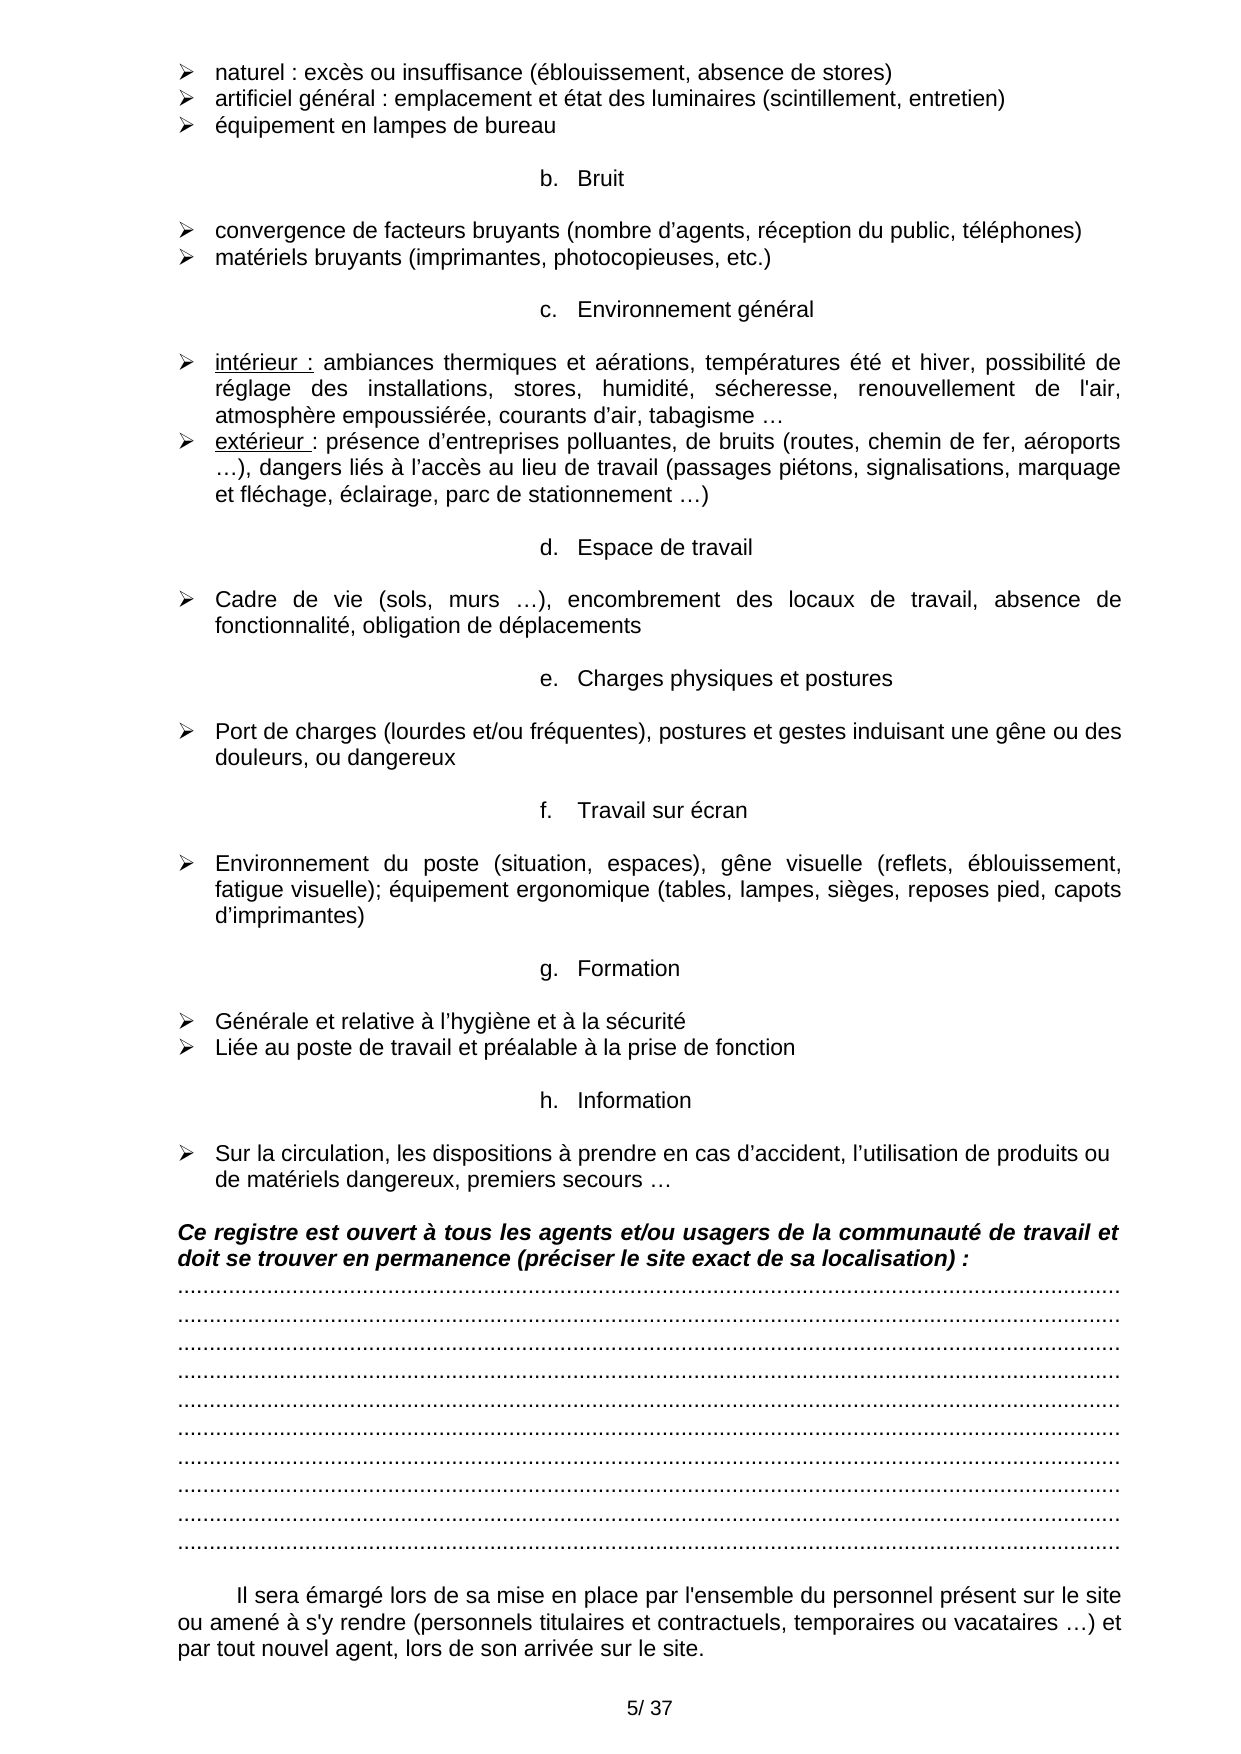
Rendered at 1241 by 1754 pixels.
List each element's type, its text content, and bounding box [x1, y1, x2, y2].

list intérieur : ambiances thermiques et aérations, températures été et hiver, possibilité de réglage des installations, stores, humidité, sécheresse, renouvellement de l'air, atmosphère empoussiérée, courants d’air, tabagisme … [177, 349, 1122, 428]
text Bruit [539, 164, 1122, 191]
list convergence de facteurs bruyants (nombre d’agents, réception du public, téléphones) [177, 217, 1122, 243]
list artificiel général : emplacement et état des luminaires (scintillement, entretien) [177, 85, 1122, 112]
list équipement en lampes de bureau [177, 112, 1122, 138]
list Cadre de vie (sols, murs …), encombrement des locaux de travail, absence de fonctionnalité, obligation de déplacements [177, 586, 1122, 639]
text Espace de travail [539, 533, 1122, 560]
text Environnement général [539, 296, 1122, 323]
list Environnement du poste (situation, espaces), gêne visuelle (reflets, éblouissement, fatigue visuelle); équipement ergonomique (tables, lampes, sièges, reposes pied, capots d’imprimantes) [177, 850, 1122, 929]
list matériels bruyants (imprimantes, photocopieuses, etc.) [177, 243, 1122, 270]
text Formation [539, 955, 1122, 981]
list naturel : excès ou insuffisance (éblouissement, absence de stores) [177, 59, 1122, 85]
text Information [539, 1087, 1122, 1113]
text Travail sur écran [540, 797, 1122, 823]
text Ce registre est ouvert à tous les agents et/ou usagers de la communauté de travail et doit se trouver en permanence (préciser le site exact de sa localisation) : [177, 1219, 1122, 1271]
list Liée au poste de travail et préalable à la prise de fonction [177, 1034, 1122, 1061]
list Sur la circulation, les dispositions à prendre en cas d’accident, l’utilisation de produits ou de matériels dangereux, premiers secours … [177, 1139, 1122, 1192]
text Charges physiques et postures [539, 665, 1122, 692]
list Port de charges (lourdes et/ou fréquentes), postures et gestes induisant une gêne ou des douleurs, ou dangereux [177, 718, 1122, 771]
text Il sera émargé lors de sa mise en place par l'ensemble du personnel présent sur le site ou amené à s'y rendre (personnels titulaires et contractuels, temporaires ou vacataires …) et par tout nouvel agent, lors de son arrivée sur le site. [177, 1582, 1122, 1661]
list Générale et relative à l’hygiène et à la sécurité [177, 1008, 1122, 1034]
list extérieur : présence d’entreprises polluantes, de bruits (routes, chemin de fer, aéroports …), dangers liés à l’accès au lieu de travail (passages piétons, signalisations, marquage et fléchage, éclairage, parc de stationnement …) [177, 428, 1122, 507]
